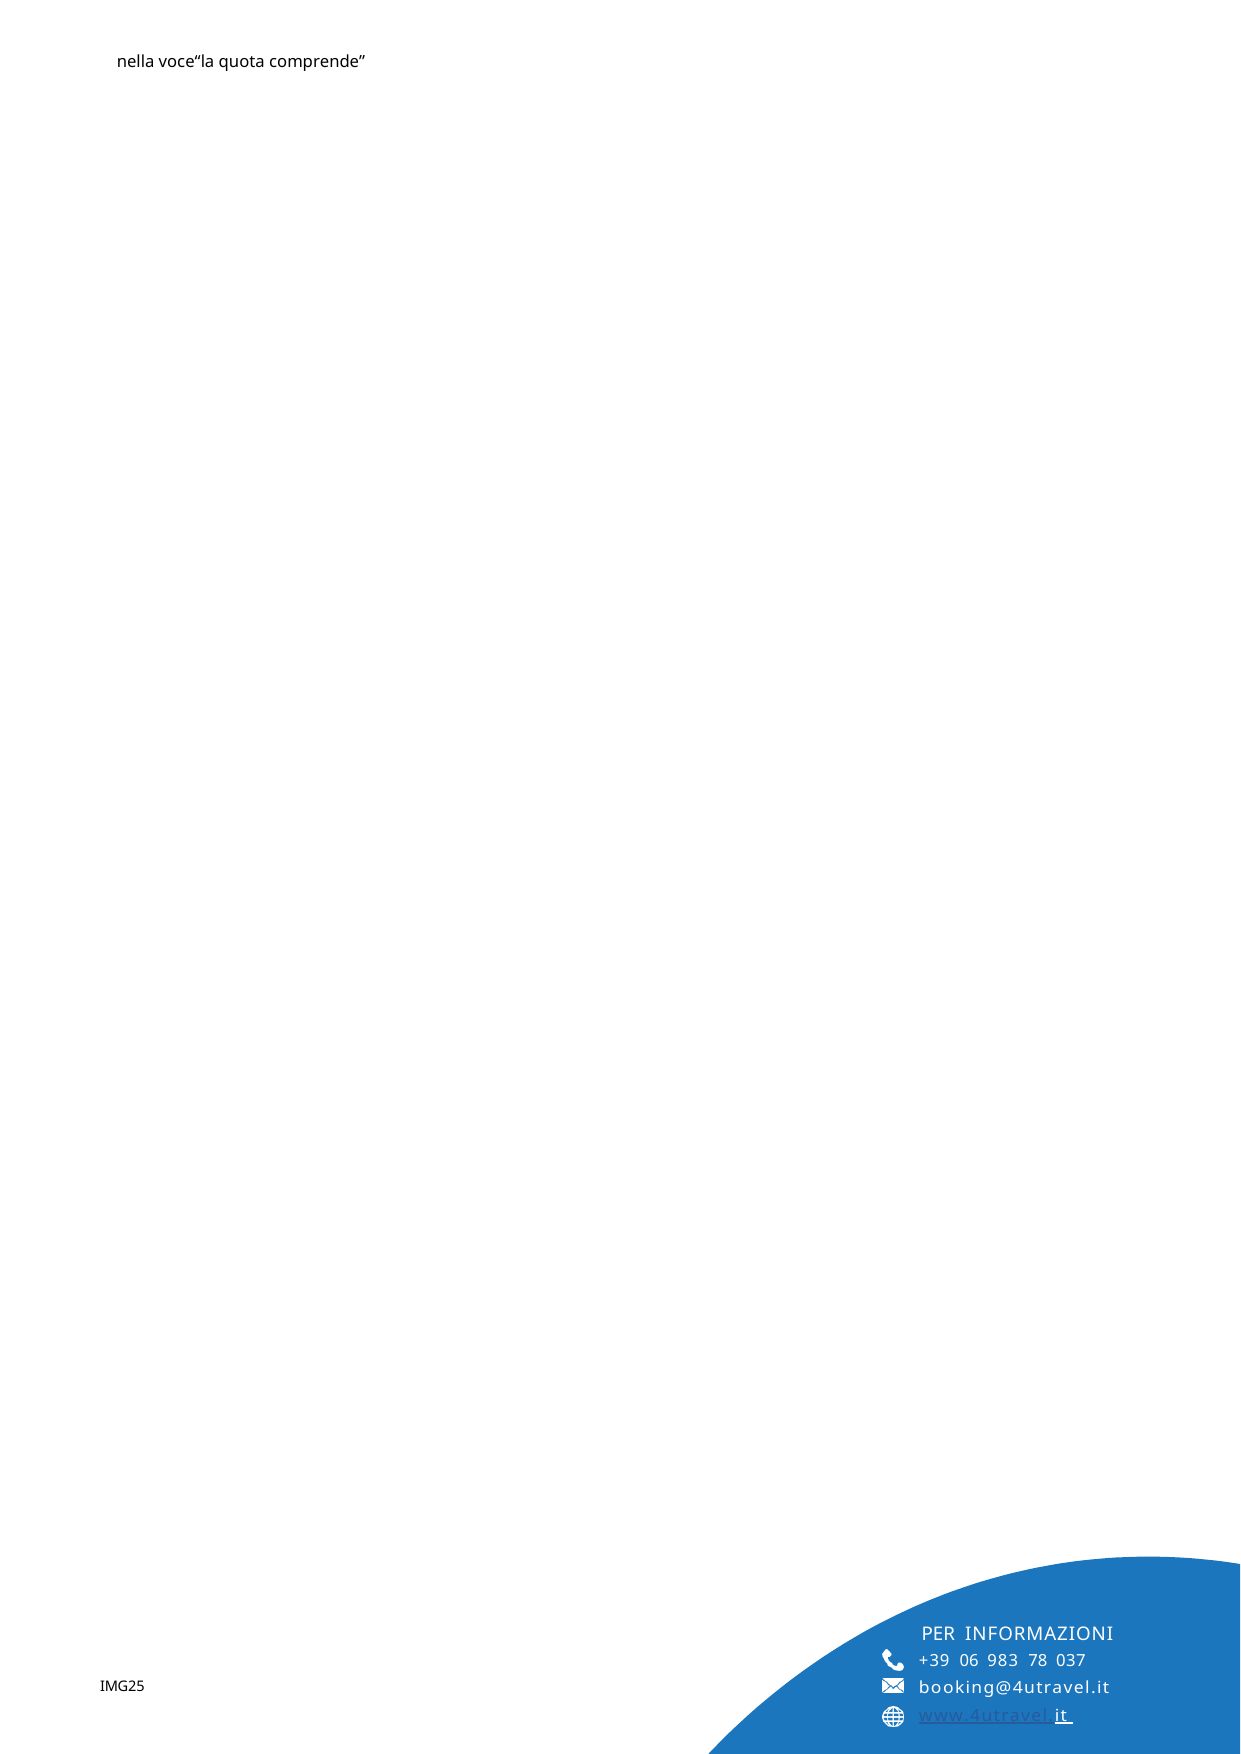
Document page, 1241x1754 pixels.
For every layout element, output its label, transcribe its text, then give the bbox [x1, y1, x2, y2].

picture [882, 1649, 904, 1671]
picture [882, 1706, 904, 1727]
picture [882, 1678, 904, 1693]
